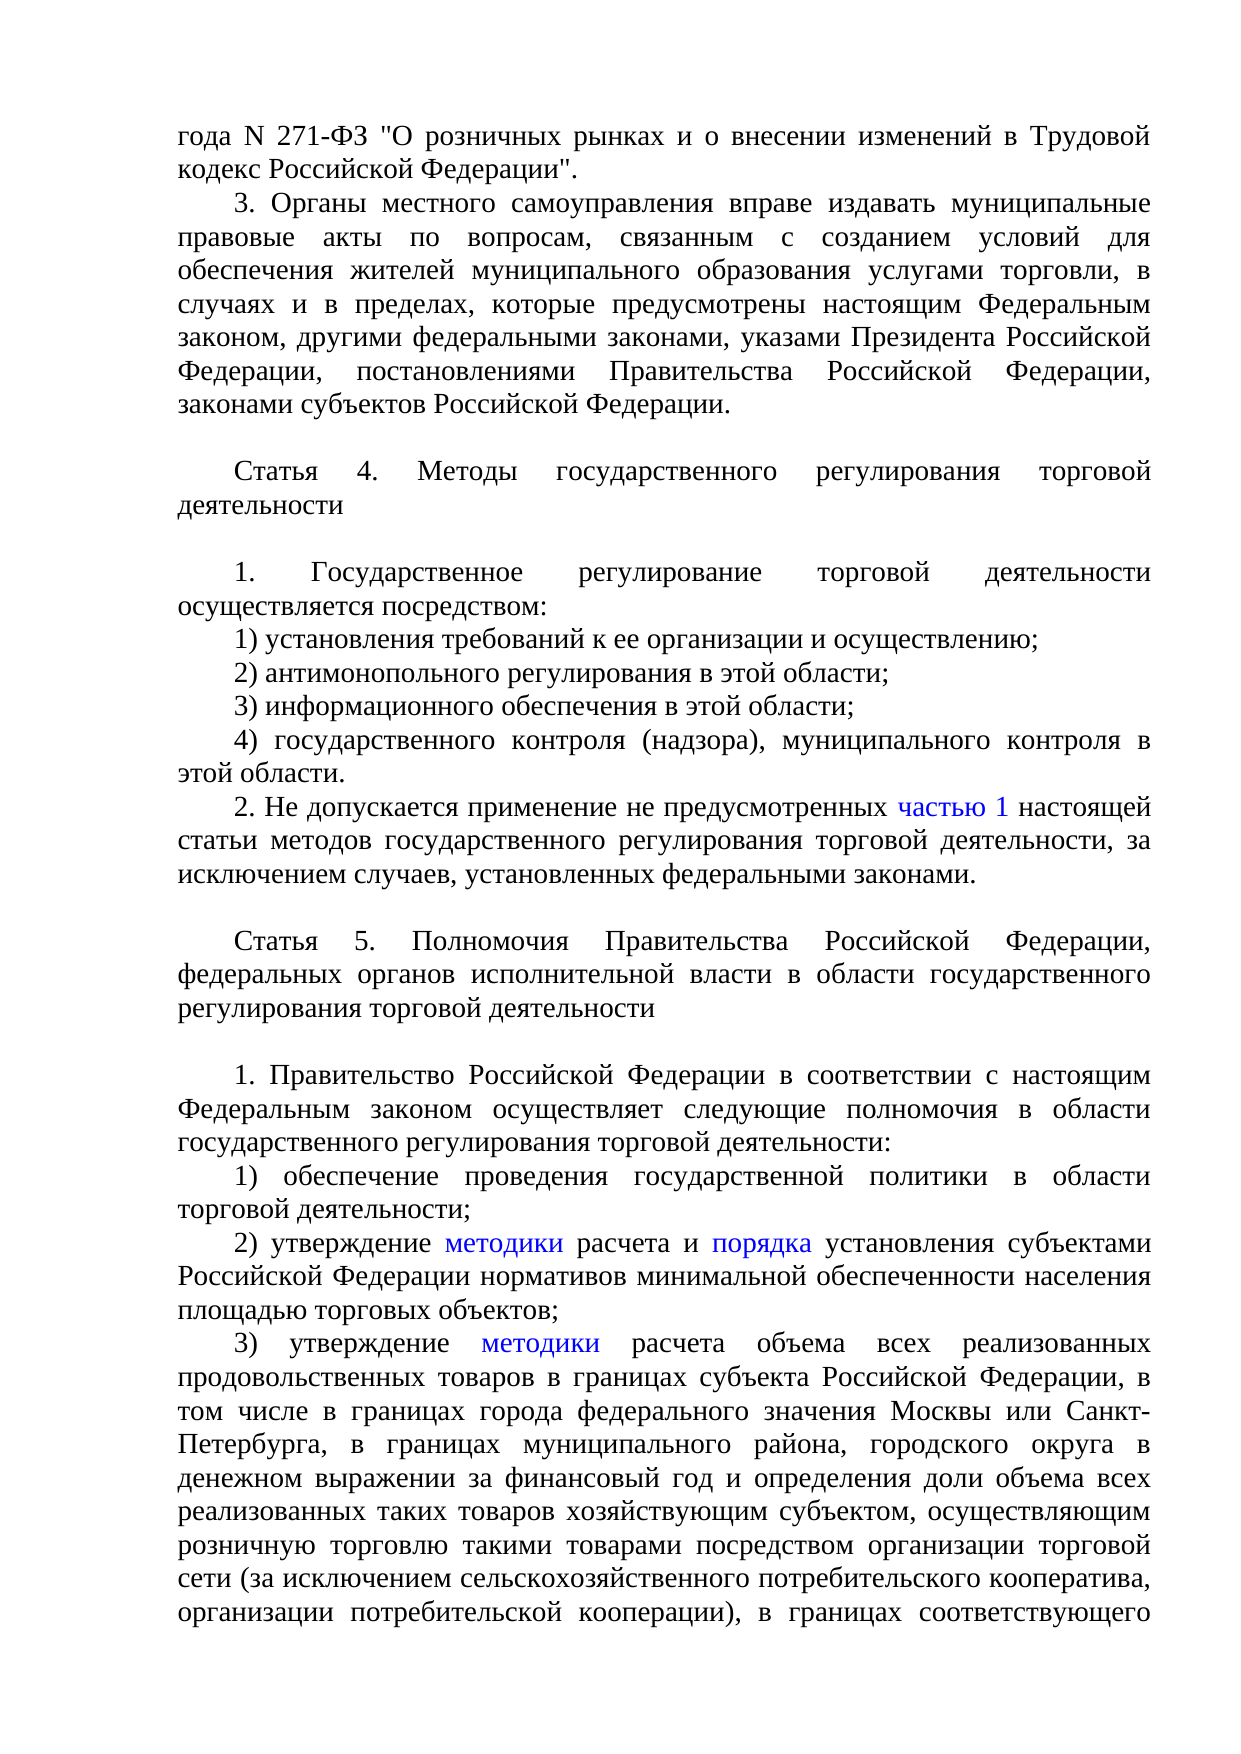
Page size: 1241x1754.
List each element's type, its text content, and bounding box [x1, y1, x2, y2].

text 4) государственного контроля (надзора), муниципального контроля в этой области. [177, 722, 1152, 789]
text 3) информационного обеспечения в этой области; [177, 688, 1152, 722]
text Статья 4. Методы государственного регулирования торговой деятельности [177, 453, 1152, 521]
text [177, 118, 1152, 185]
text 2) утверждение методики расчета и порядка установления субъектами Российской Федерации нормативов минимальной обеспеченности населения площадью торговых объектов; [177, 1225, 1152, 1326]
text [177, 1326, 1152, 1627]
text 3. Органы местного самоуправления вправе издавать муниципальные правовые акты по вопросам, связанным с созданием условий для обеспечения жителей муниципального образования услугами торговли, в случаях и в пределах, которые предусмотрены настоящим Федеральным законом, другими федеральными законами, указами Президента Российской Федерации, постановлениями Правительства Российской Федерации, законами субъектов Российской Федерации. [177, 185, 1152, 420]
text 2) антимонопольного регулирования в этой области; [177, 655, 1152, 688]
text 1) установления требований к ее организации и осуществлению; [177, 621, 1152, 655]
text 2. Не допускается применение не предусмотренных частью 1 настоящей статьи методов государственного регулирования торговой деятельности, за исключением случаев, установленных федеральными законами. [177, 789, 1152, 889]
text 1) обеспечение проведения государственной политики в области торговой деятельности; [177, 1158, 1152, 1225]
text Статья 5. Полномочия Правительства Российской Федерации, федеральных органов исполнительной власти в области государственного регулирования торговой деятельности [177, 923, 1152, 1024]
text 1. Правительство Российской Федерации в соответствии с настоящим Федеральным законом осуществляет следующие полномочия в области государственного регулирования торговой деятельности: [177, 1057, 1152, 1158]
text 1. Государственное регулирование торговой деятельности осуществляется посредством: [177, 554, 1152, 621]
